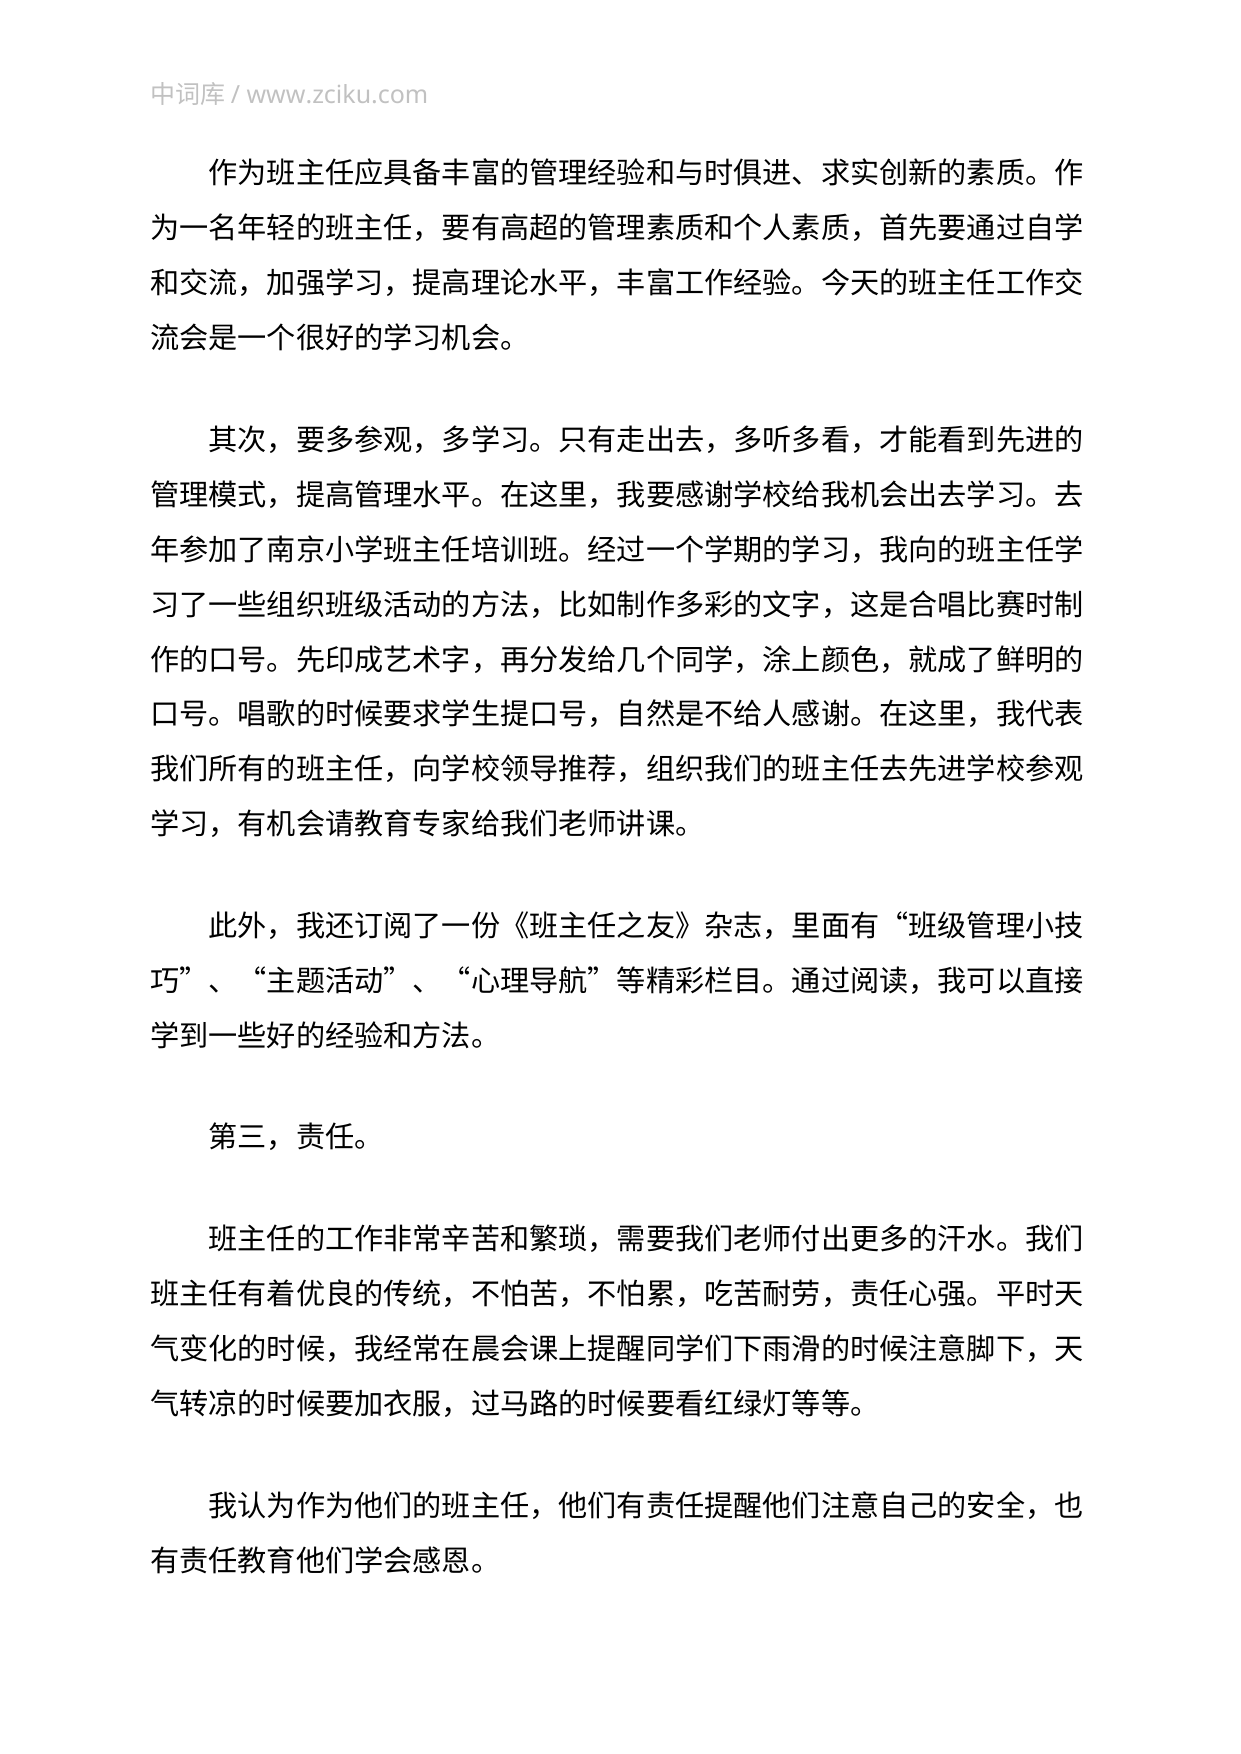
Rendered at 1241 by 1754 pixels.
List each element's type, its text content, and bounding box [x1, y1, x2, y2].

text 第三，责任。 [150, 1114, 1090, 1156]
text 此外，我还订阅了一份《班主任之友》杂志，里面有“班级管理小技巧”、“主题活动”、“心理导航”等精彩栏目。通过阅读，我可以直接学到一些好的经验和方法。 [150, 902, 1090, 1054]
text 班主任的工作非常辛苦和繁琐，需要我们老师付出更多的汗水。我们班主任有着优良的传统，不怕苦，不怕累，吃苦耐劳，责任心强。平时天气变化的时候，我经常在晨会课上提醒同学们下雨滑的时候注意脚下，天气转凉的时候要加衣服，过马路的时候要看红绿灯等等。 [150, 1216, 1090, 1423]
text 作为班主任应具备丰富的管理经验和与时俱进、求实创新的素质。作为一名年轻的班主任，要有高超的管理素质和个人素质，首先要通过自学和交流，加强学习，提高理论水平，丰富工作经验。今天的班主任工作交流会是一个很好的学习机会。 [150, 150, 1090, 357]
text 我认为作为他们的班主任，他们有责任提醒他们注意自己的安全，也有责任教育他们学会感恩。 [150, 1482, 1090, 1579]
text 其次，要多参观，多学习。只有走出去，多听多看，才能看到先进的管理模式，提高管理水平。在这里，我要感谢学校给我机会出去学习。去年参加了南京小学班主任培训班。经过一个学期的学习，我向的班主任学习了一些组织班级活动的方法，比如制作多彩的文字，这是合唱比赛时制作的口号。先印成艺术字，再分发给几个同学，涂上颜色，就成了鲜明的口号。唱歌的时候要求学生提口号，自然是不给人感谢。在这里，我代表我们所有的班主任，向学校领导推荐，组织我们的班主任去先进学校参观学习，有机会请教育专家给我们老师讲课。 [150, 416, 1090, 843]
